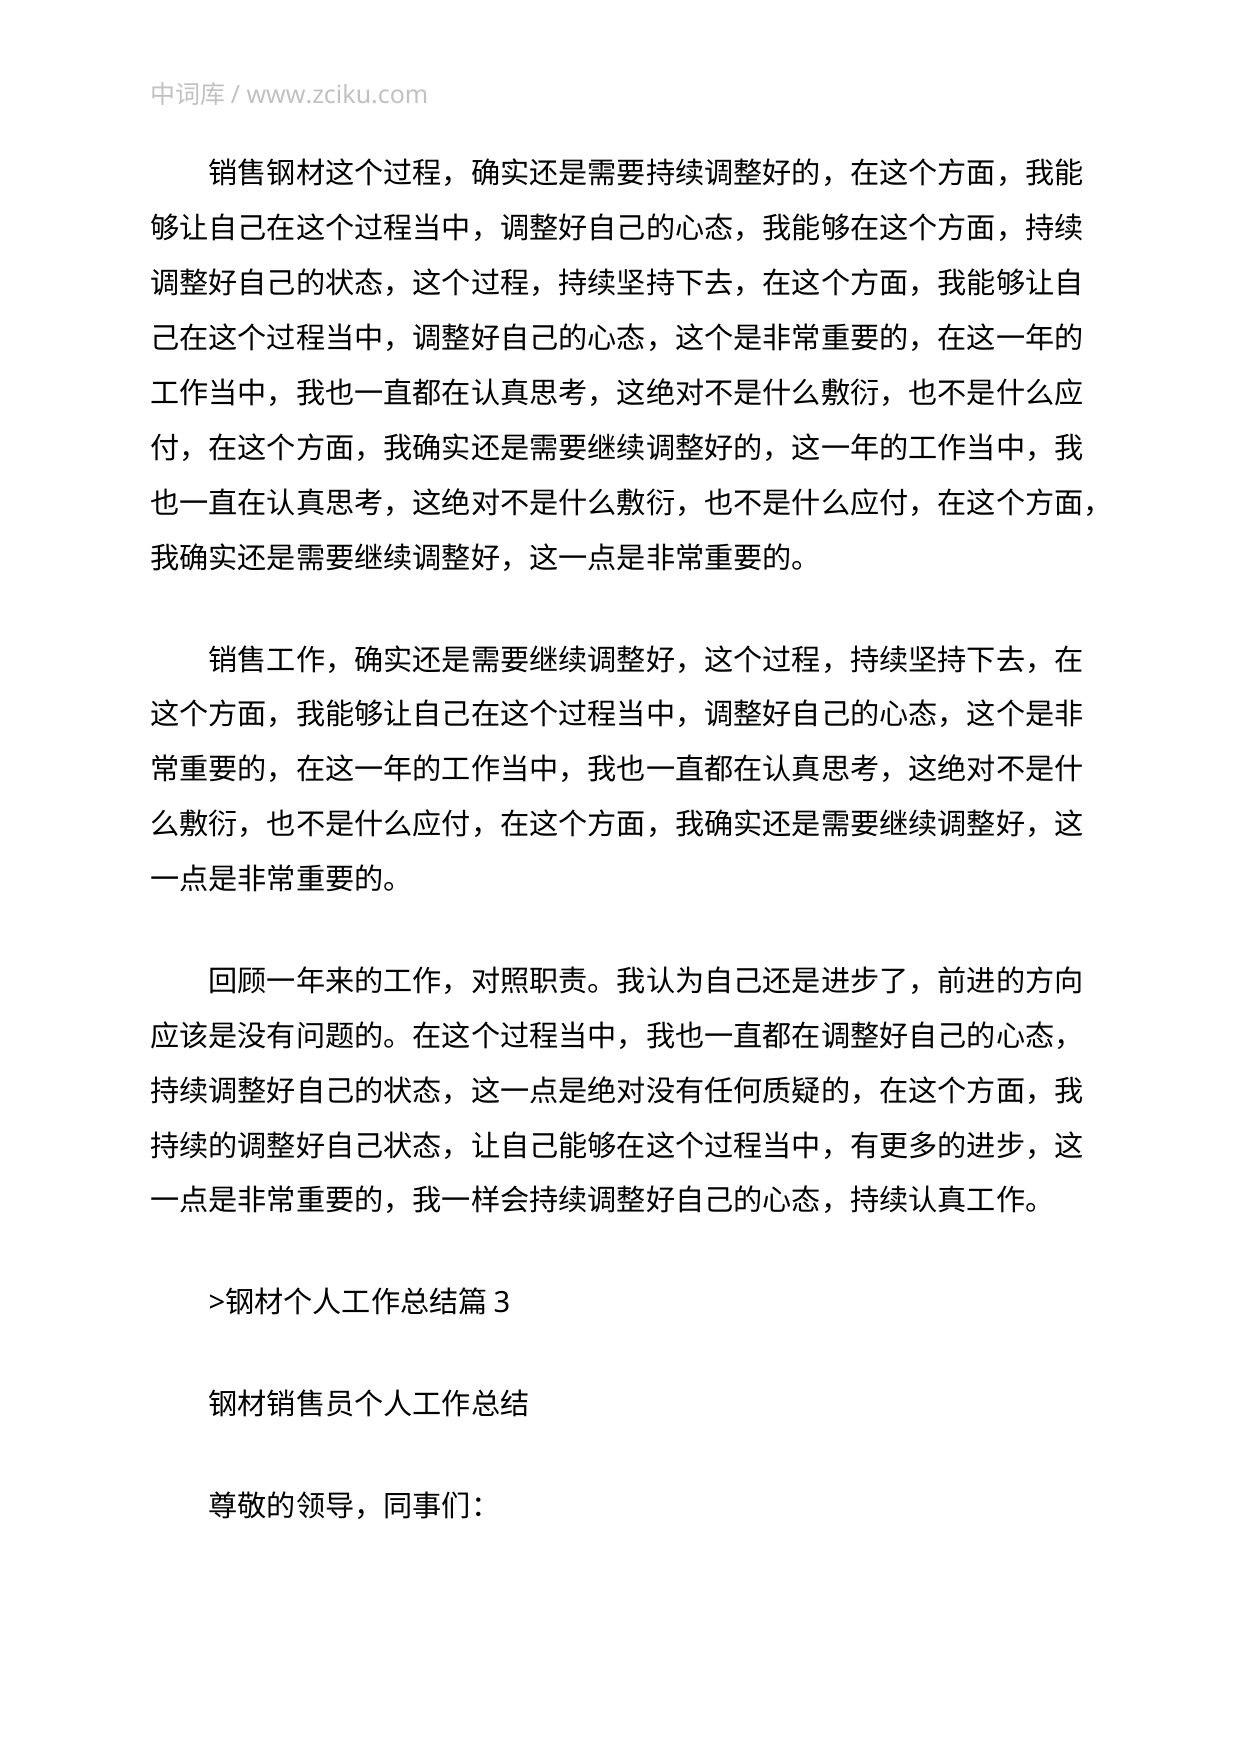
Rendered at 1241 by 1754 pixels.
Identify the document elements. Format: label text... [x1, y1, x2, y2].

text 钢材销售员个人工作总结 [150, 1381, 1090, 1423]
text 销售钢材这个过程，确实还是需要持续调整好的，在这个方面，我能够让自己在这个过程当中，调整好自己的心态，我能够在这个方面，持续调整好自己的状态，这个过程，持续坚持下去，在这个方面，我能够让自己在这个过程当中，调整好自己的心态，这个是非常重要的，在这一年的工作当中，我也一直都在认真思考，这绝对不是什么敷衍，也不是什么应付，在这个方面，我确实还是需要继续调整好的，这一年的工作当中，我也一直在认真思考，这绝对不是什么敷衍，也不是什么应付，在这个方面，我确实还是需要继续调整好，这一点是非常重要的。 [150, 150, 1090, 577]
text 尊敬的领导，同事们： [150, 1482, 1090, 1525]
text 销售工作，确实还是需要继续调整好，这个过程，持续坚持下去，在这个方面，我能够让自己在这个过程当中，调整好自己的心态，这个是非常重要的，在这一年的工作当中，我也一直都在认真思考，这绝对不是什么敷衍，也不是什么应付，在这个方面，我确实还是需要继续调整好，这一点是非常重要的。 [150, 636, 1090, 898]
text >钢材个人工作总结篇3 [150, 1279, 1090, 1321]
text 回顾一年来的工作，对照职责。我认为自己还是进步了，前进的方向应该是没有问题的。在这个过程当中，我也一直都在调整好自己的心态，持续调整好自己的状态，这一点是绝对没有任何质疑的，在这个方面，我持续的调整好自己状态，让自己能够在这个过程当中，有更多的进步，这一点是非常重要的，我一样会持续调整好自己的心态，持续认真工作。 [150, 957, 1090, 1219]
